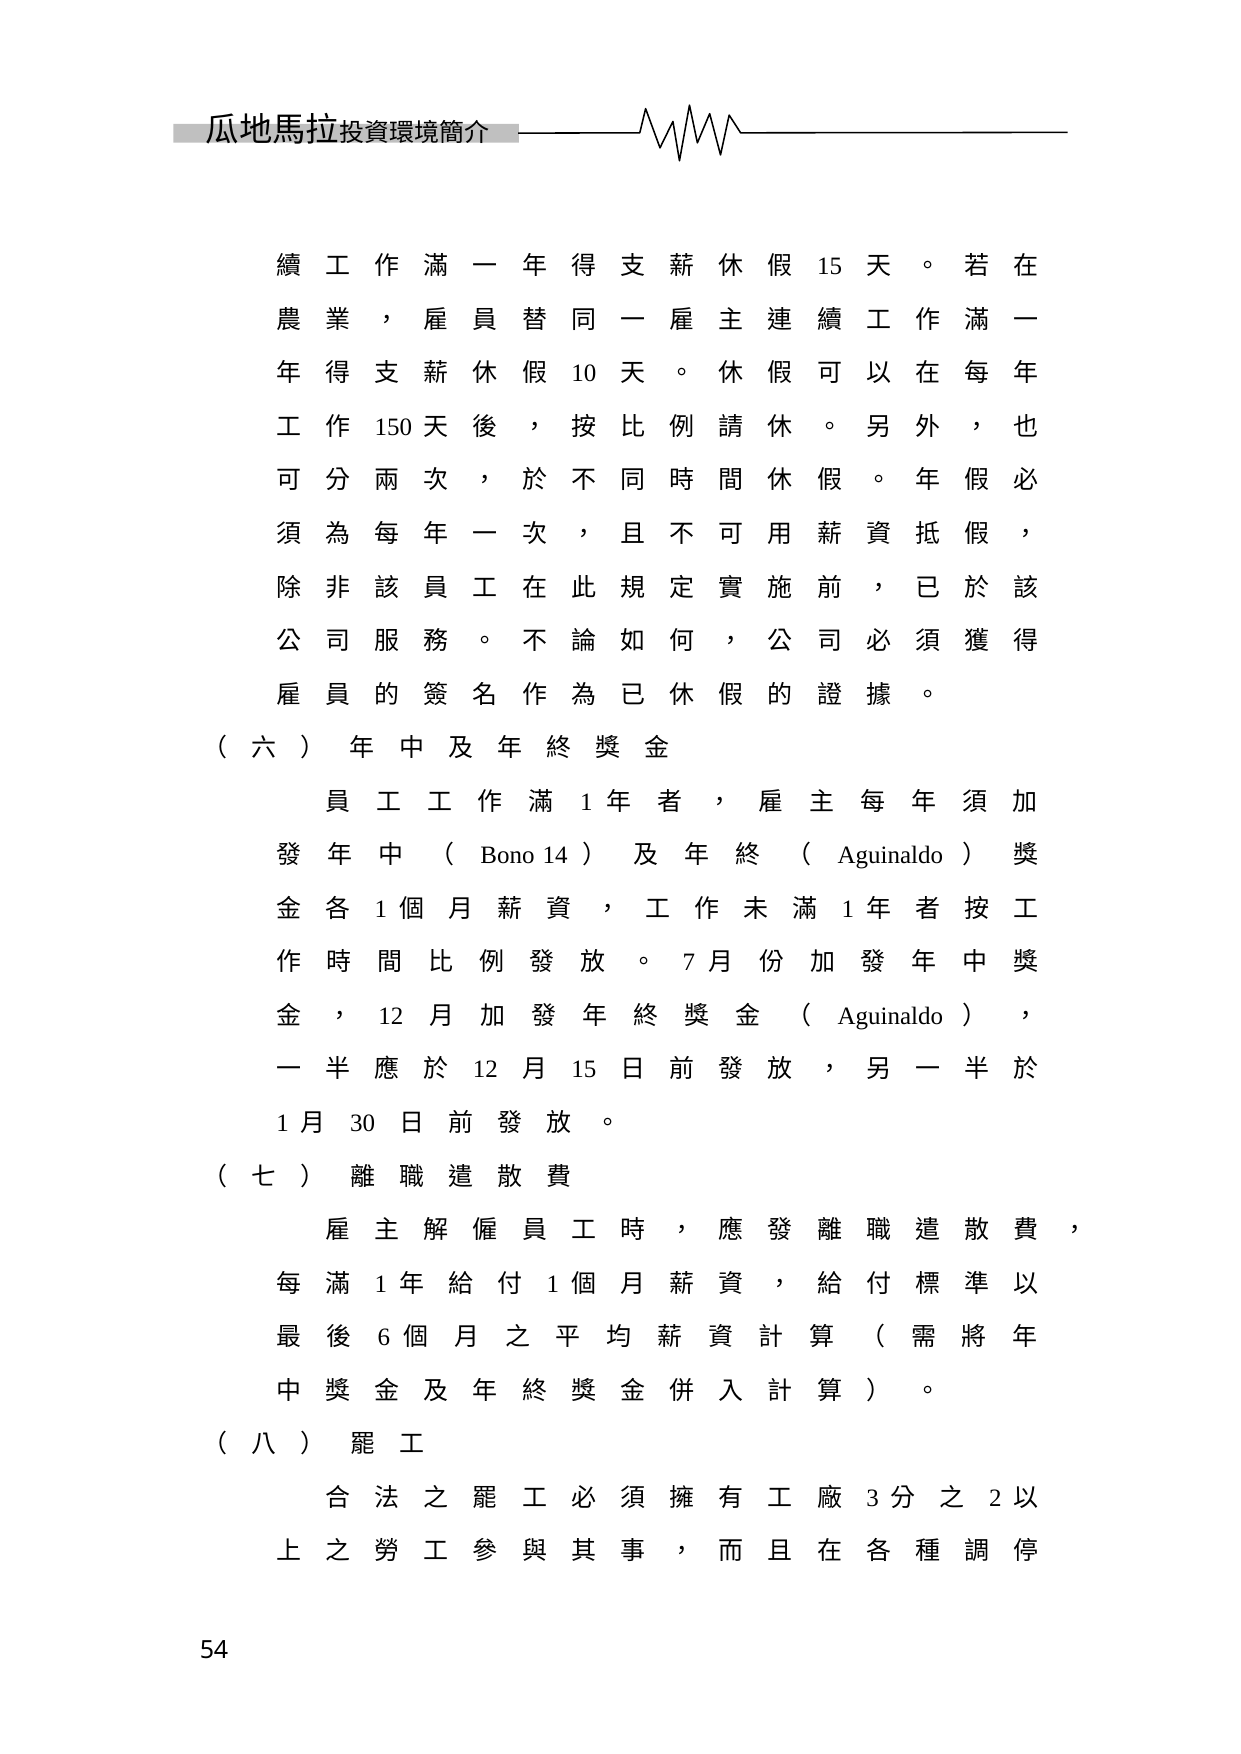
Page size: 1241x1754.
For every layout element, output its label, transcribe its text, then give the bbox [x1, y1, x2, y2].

text 雇主解僱員工時，應發離職遣散費，每滿1年給付1個月薪資，給付標準以最後6個月之平均薪資計算（需將年中獎金及年終獎金併入計算）。 [276, 1201, 1063, 1415]
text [276, 237, 1063, 719]
text （七）離職遣散費 [202, 1147, 1063, 1201]
text （八）罷工 [202, 1415, 1063, 1469]
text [276, 1469, 1063, 1576]
text 員工工作滿1年者，雇主每年須加發年中（Bono 14）及年終（Aguinaldo）獎金各1個月薪資，工作未滿1年者按工作時間比例發放。7月份加發年中獎金，12月加發年終獎金（Aguinaldo），一半應於12月15日前發放，另一半於1月30日前發放。 [276, 773, 1063, 1147]
text （六）年中及年終獎金 [202, 719, 1063, 773]
